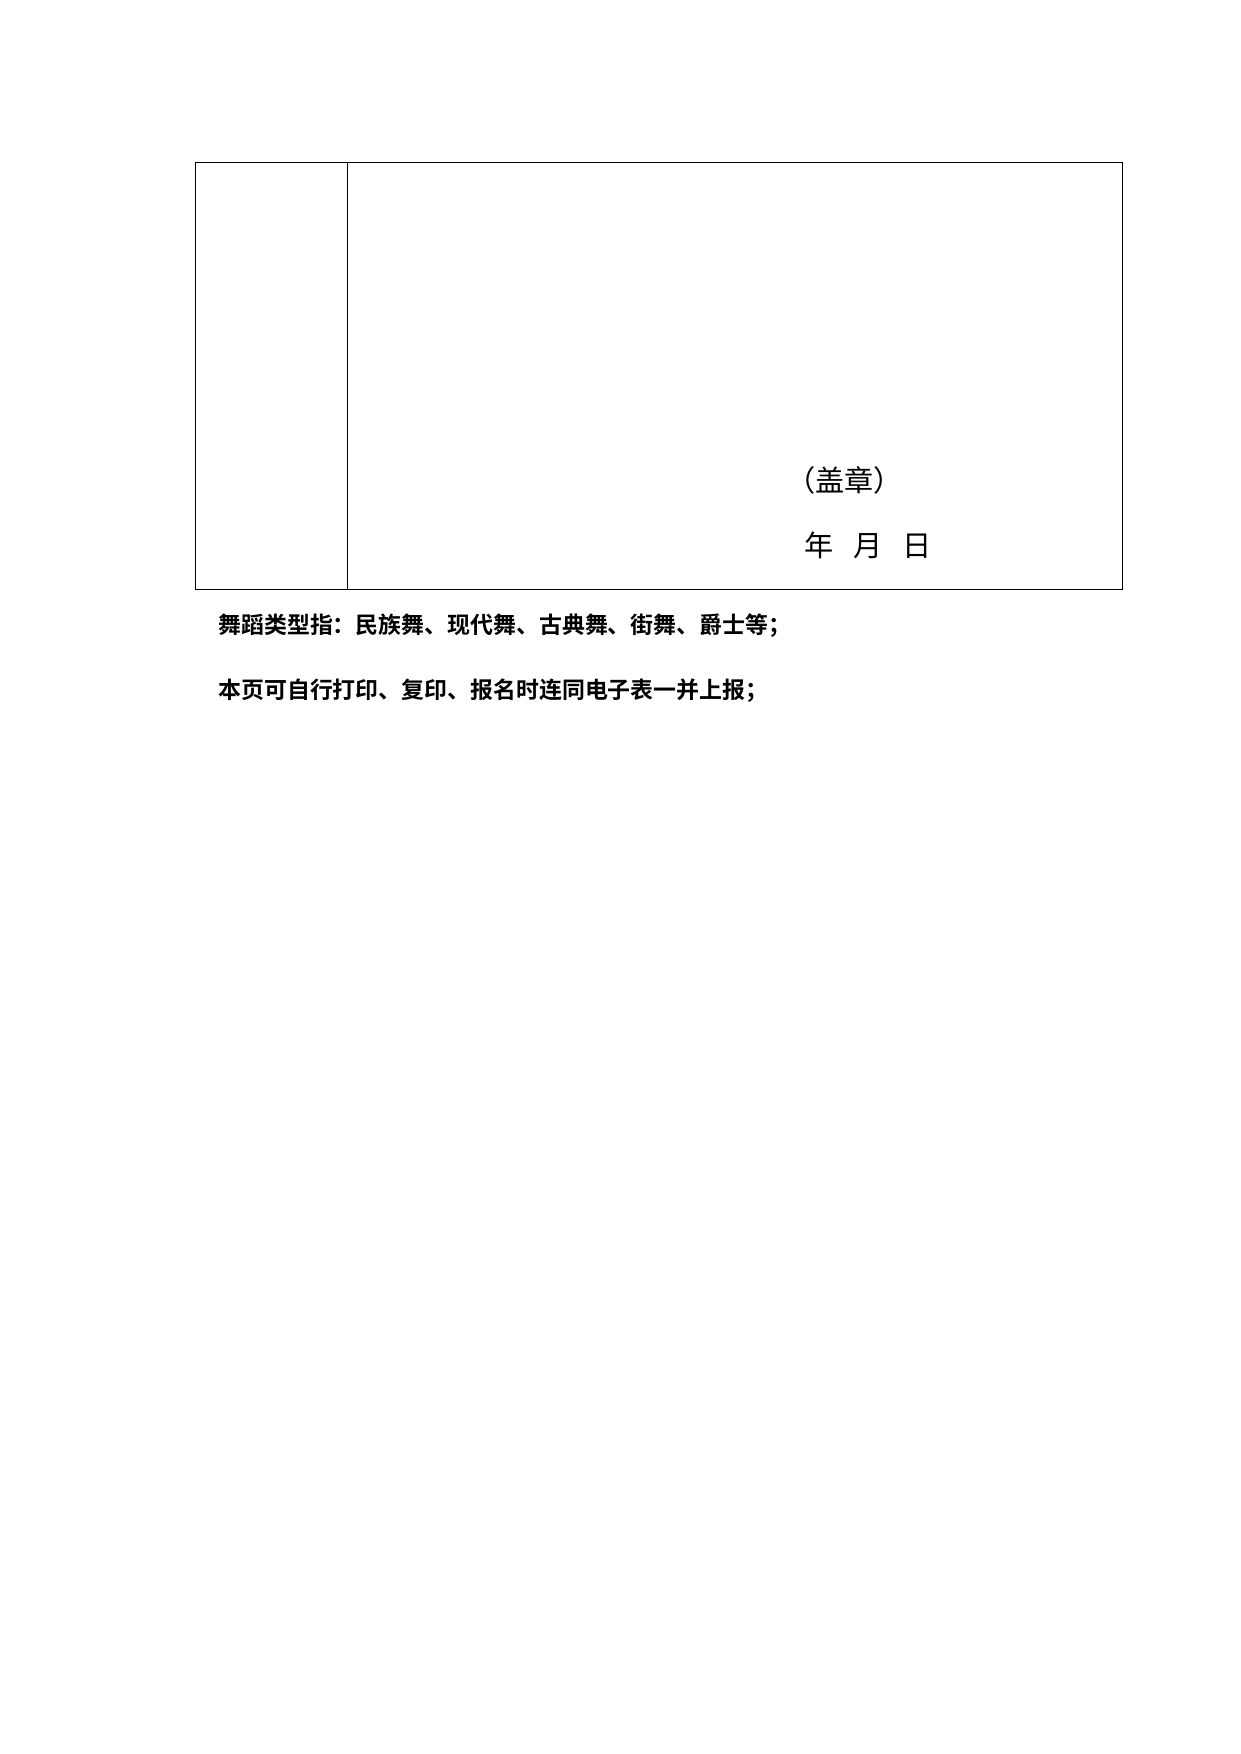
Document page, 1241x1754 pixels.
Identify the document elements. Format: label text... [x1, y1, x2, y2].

table_cell 舞蹈类型指：民族舞、现代舞、古典舞、街舞、爵士等； 本页可自行打印、复印、报名时连同电子表一并上报； [196, 590, 1122, 723]
